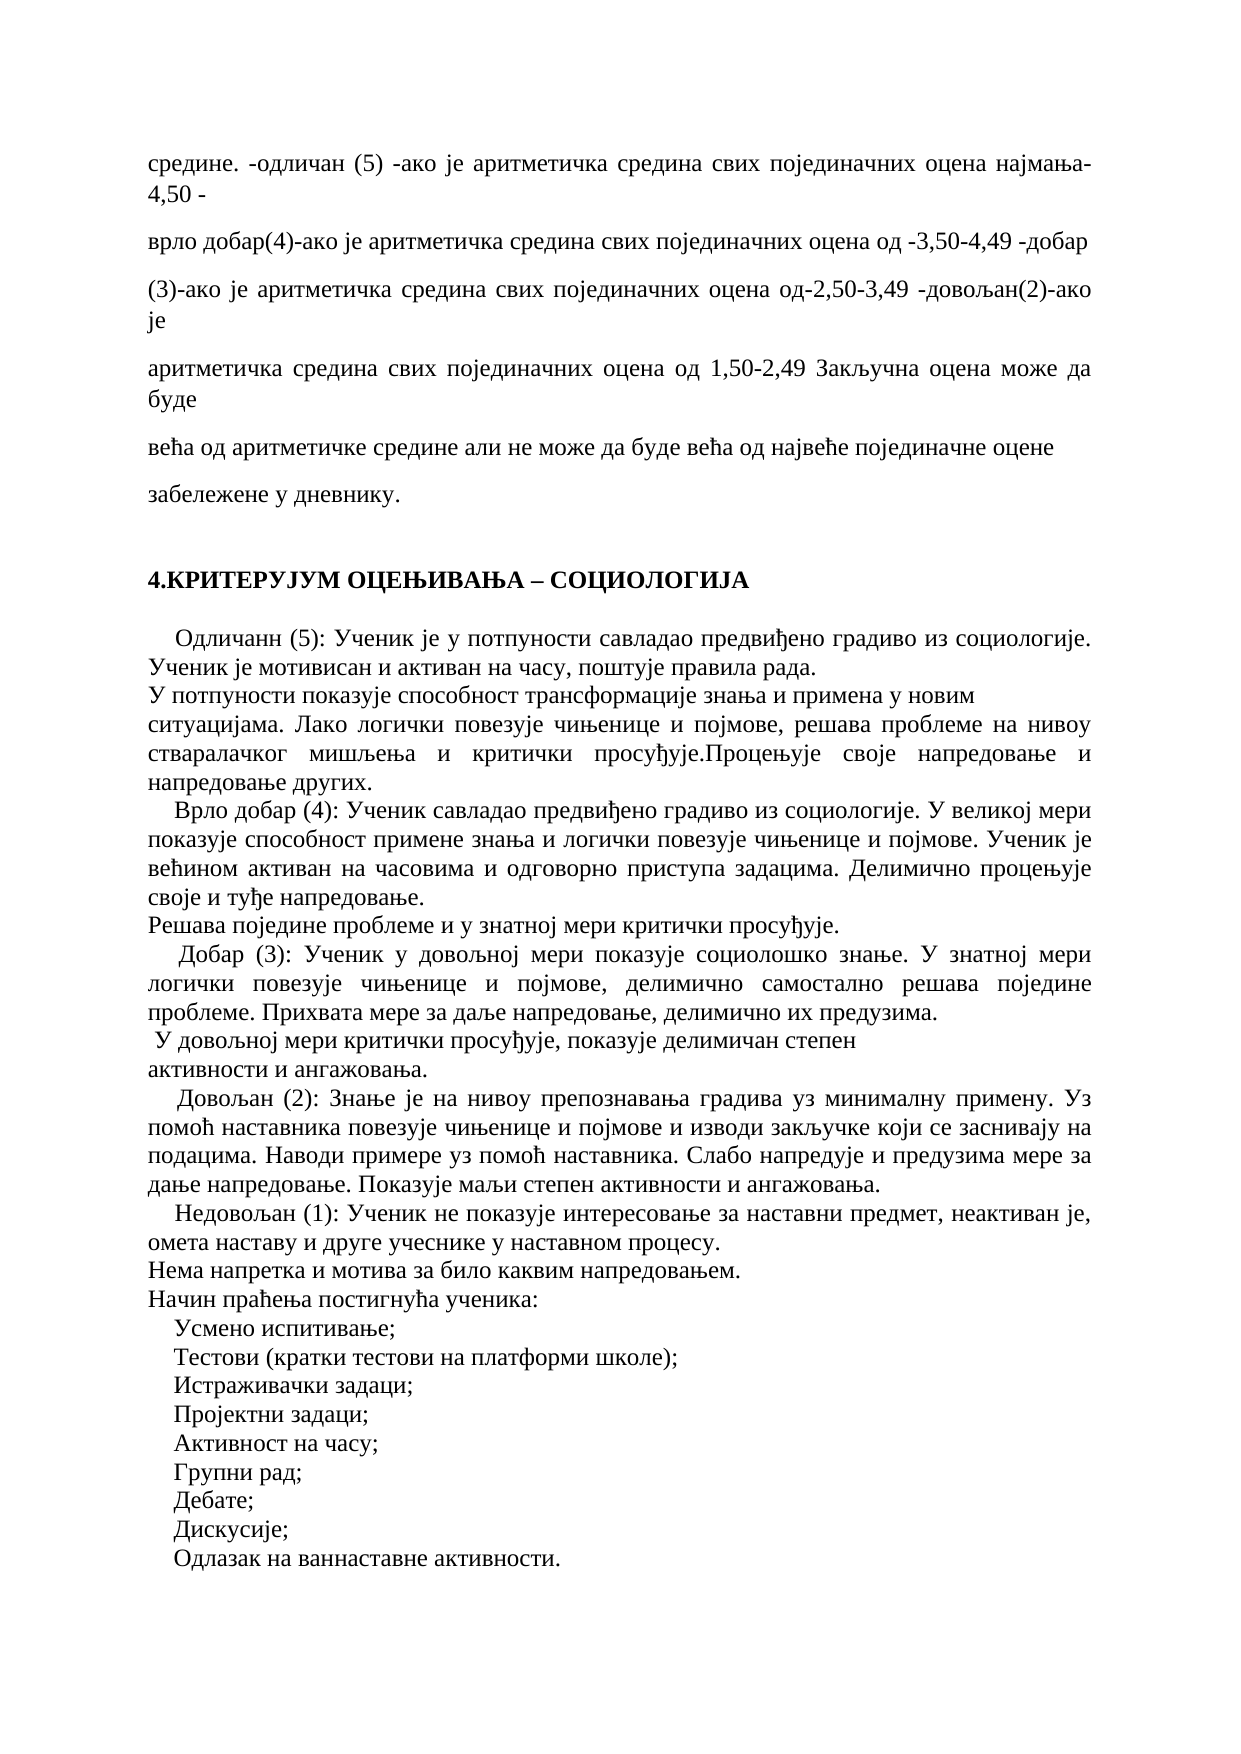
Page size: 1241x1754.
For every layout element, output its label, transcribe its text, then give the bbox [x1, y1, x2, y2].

text  Усмено испитивање; [148, 1313, 1093, 1342]
text Начин праћења постигнућа ученика: [148, 1284, 1093, 1313]
text  Тестови (кратки тестови на платформи школе); [148, 1342, 1093, 1371]
text  Дебате; [148, 1486, 1093, 1514]
text средине. -одличан (5) -ако је аритметичка средина свих појединачних оцена најмања-4,50 - [148, 148, 1093, 207]
text већа од аритметичке средине али не може да буде већа од највеће појединачне оцене [148, 432, 1093, 460]
text активности и ангажовања. [148, 1054, 1093, 1083]
text  Добар (3): Ученик у довољној мери показује социолошко знање. У знатној мери логички повезује чињенице и појмове, делимично самостално решава поједине проблеме. Прихвата мере за даље напредовање, делимично их предузима. [148, 939, 1093, 1026]
text (3)-ако је аритметичка средина свих појединачних оцена од-2,50-3,49 -довољан(2)-ако је [148, 274, 1093, 334]
text У довољној мери критички просуђује, показује делимичан степен [148, 1026, 1093, 1054]
text  Врло добар (4): Ученик савладао предвиђено градиво из социологије. У великој мери показује способност примене знања и логички повезује чињенице и појмове. Ученик је већином активан на часовима и одговорно приступа задацима. Делимично процењује своје и туђе напредовање. [148, 796, 1093, 911]
text  Активност на часу; [148, 1428, 1093, 1457]
text У потпуности показује способност трансформације знања и примена у новим [148, 681, 1093, 709]
text  Одлазак на ваннаставне активности. [148, 1543, 1093, 1572]
text  Групни рад; [148, 1457, 1093, 1486]
text Нема напретка и мотива за било каквим напредовањем. [148, 1256, 1093, 1284]
text  Довољан (2): Знање је на нивоу препознавања градива уз минималну примену. Уз помоћ наставника повезује чињенице и појмове и изводи закључке који се заснивају на подацима. Наводи примере уз помоћ наставника. Слабо напредује и предузима мере за дање напредовање. Показује маљи степен активности и ангажовања. [148, 1083, 1093, 1198]
text  Дискусије; [148, 1514, 1093, 1543]
text Решава поједине проблеме и у знатној мери критички просуђује. [148, 911, 1093, 939]
text аритметичка средина свих појединачних оцена од 1,50-2,49 Закључна оцена може да буде [148, 353, 1093, 413]
text  Одличанн (5): Ученик је у потпуности савладао предвиђено градиво из социологије. Ученик је мотивисан и активан на часу, поштује правила рада. [148, 623, 1093, 681]
text ситуацијама. Лако логички повезује чињенице и појмове, решава проблеме на нивоу стваралачког мишљења и критички просуђује.Процењује своје напредовање и напредовање других. [148, 709, 1093, 796]
text  Недовољан (1): Ученик не показује интересовање за наставни предмет, неактиван је, омета наставу и друге учеснике у наставном процесу. [148, 1198, 1093, 1256]
text забележене у дневнику. [148, 479, 1093, 508]
text 4.КРИТЕРУЈУМ ОЦЕЊИВАЊА – СОЦИОЛОГИЈА [148, 566, 1093, 594]
text  Истраживачки задаци; [148, 1371, 1093, 1399]
text врло добар(4)-ако је аритметичка средина свих појединачних оцена од -3,50-4,49 -добар [148, 226, 1093, 255]
text  Пројектни задаци; [148, 1399, 1093, 1428]
